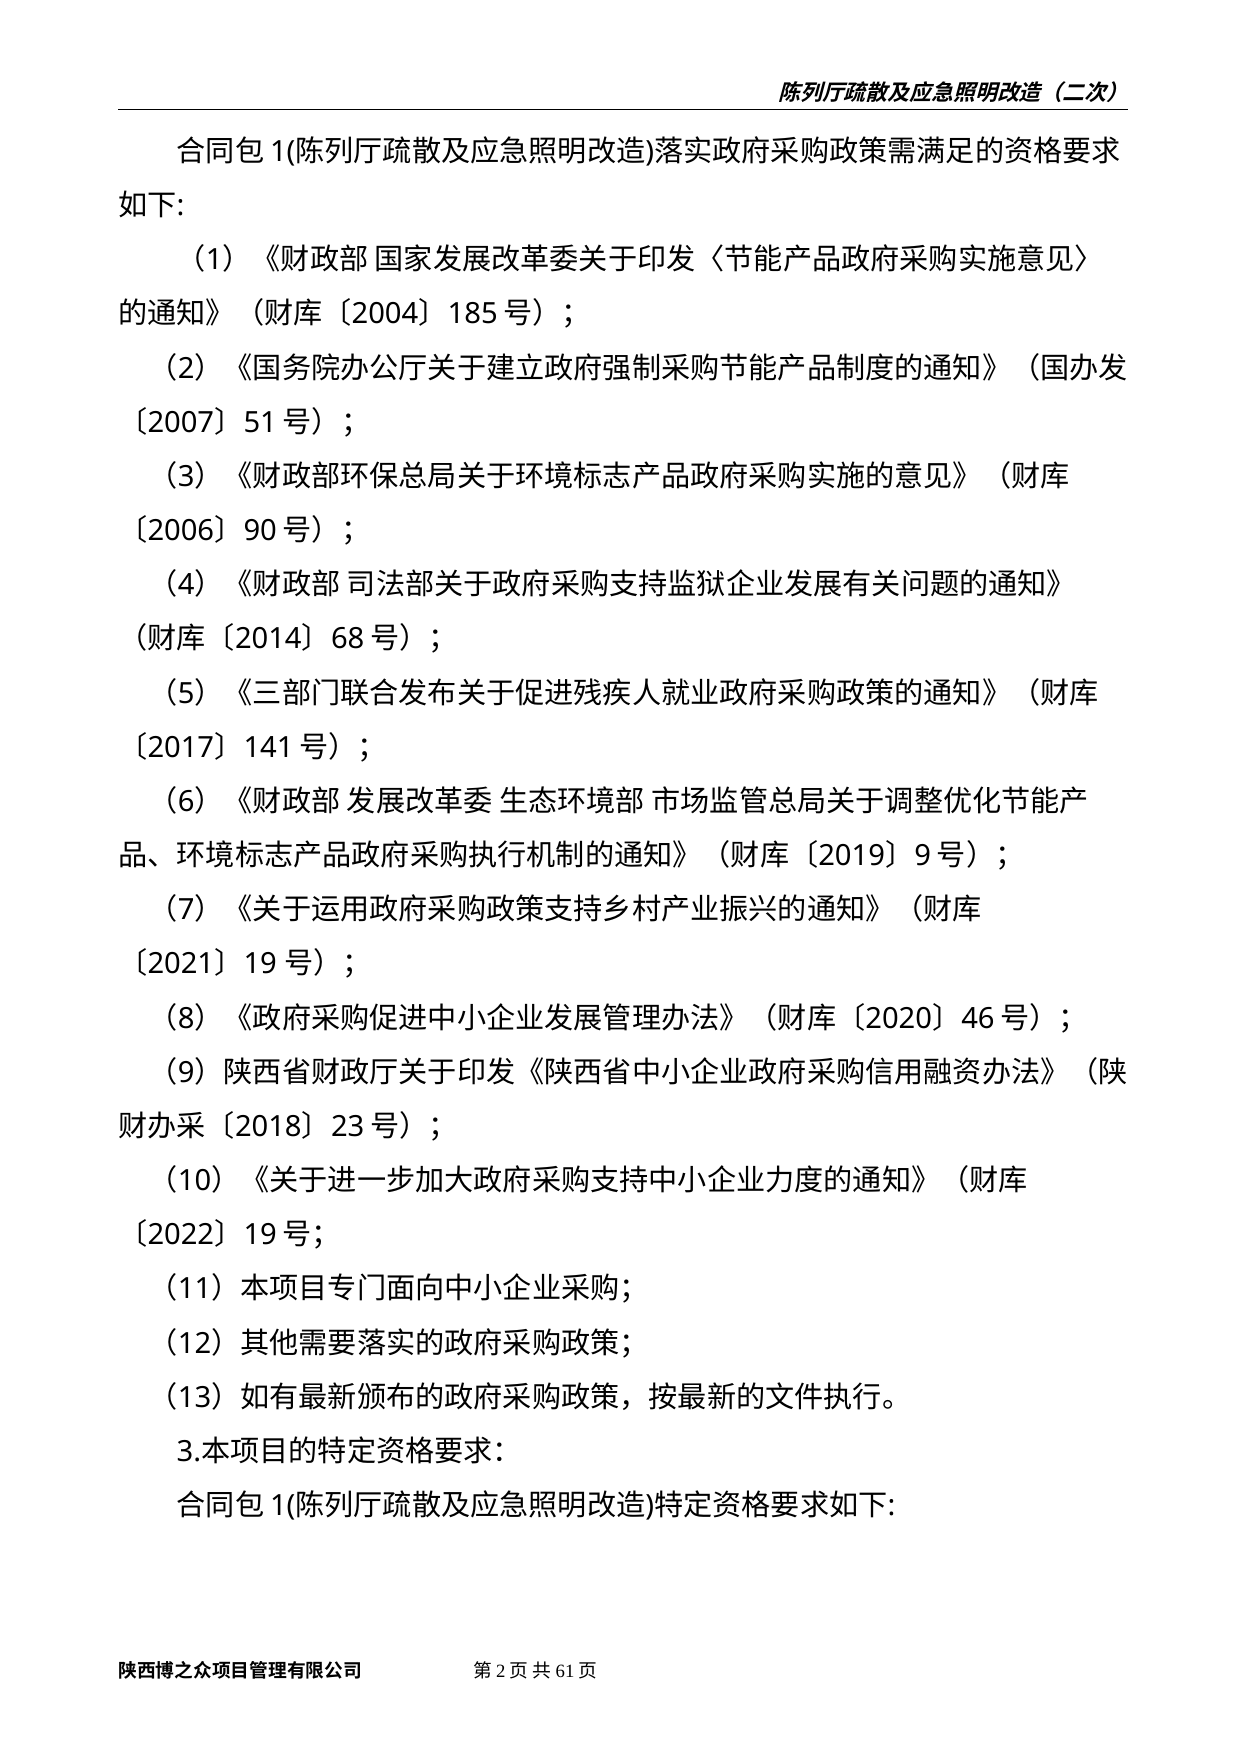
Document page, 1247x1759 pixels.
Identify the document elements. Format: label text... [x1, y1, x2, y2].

text 合同包1(陈列厅疏散及应急照明改造)特定资格要求如下: [118, 1472, 1128, 1526]
text 3.本项目的特定资格要求： [118, 1418, 1128, 1472]
text 合同包1(陈列厅疏散及应急照明改造)落实政府采购政策需满足的资格要求如下: [118, 118, 1128, 226]
text （1）《财政部 国家发展改革委关于印发〈节能产品政府采购实施意见〉的通知》（财库〔2004〕185号）； （2）《国务院办公厅关于建立政府强制采购节能产品制度的通知》（国办发〔2007〕51号）； （3）《财政部环保总局关于环境标志产品政府采购实施的意见》（财库〔2006〕90号）； （4）《财政部 司法部关于政府采购支持监狱企业发展有关问题的通知》（财库〔2014〕68号）； （5）《三部门联合发布关于促进残疾人就业政府采购政策的通知》（财库〔2017〕141号）； （6）《财政部 发展改革委 生态环境部 市场监管总局关于调整优化节能产品、环境标志产品政府采购执行机制的通知》（财库〔2019〕9号）； （7）《关于运用政府采购政策支持乡村产业振兴的通知》（财库〔2021〕19 号）； （8）《政府采购促进中小企业发展管理办法》（财库〔2020〕46号）； （9）陕西省财政厅关于印发《陕西省中小企业政府采购信用融资办法》（陕财办采〔2018〕23号）； （10）《关于进一步加大政府采购支持中小企业力度的通知》（财库〔2022〕19号； （11）本项目专门面向中小企业采购； （12）其他需要落实的政府采购政策； （13）如有最新颁布的政府采购政策，按最新的文件执行。 [118, 226, 1128, 1418]
